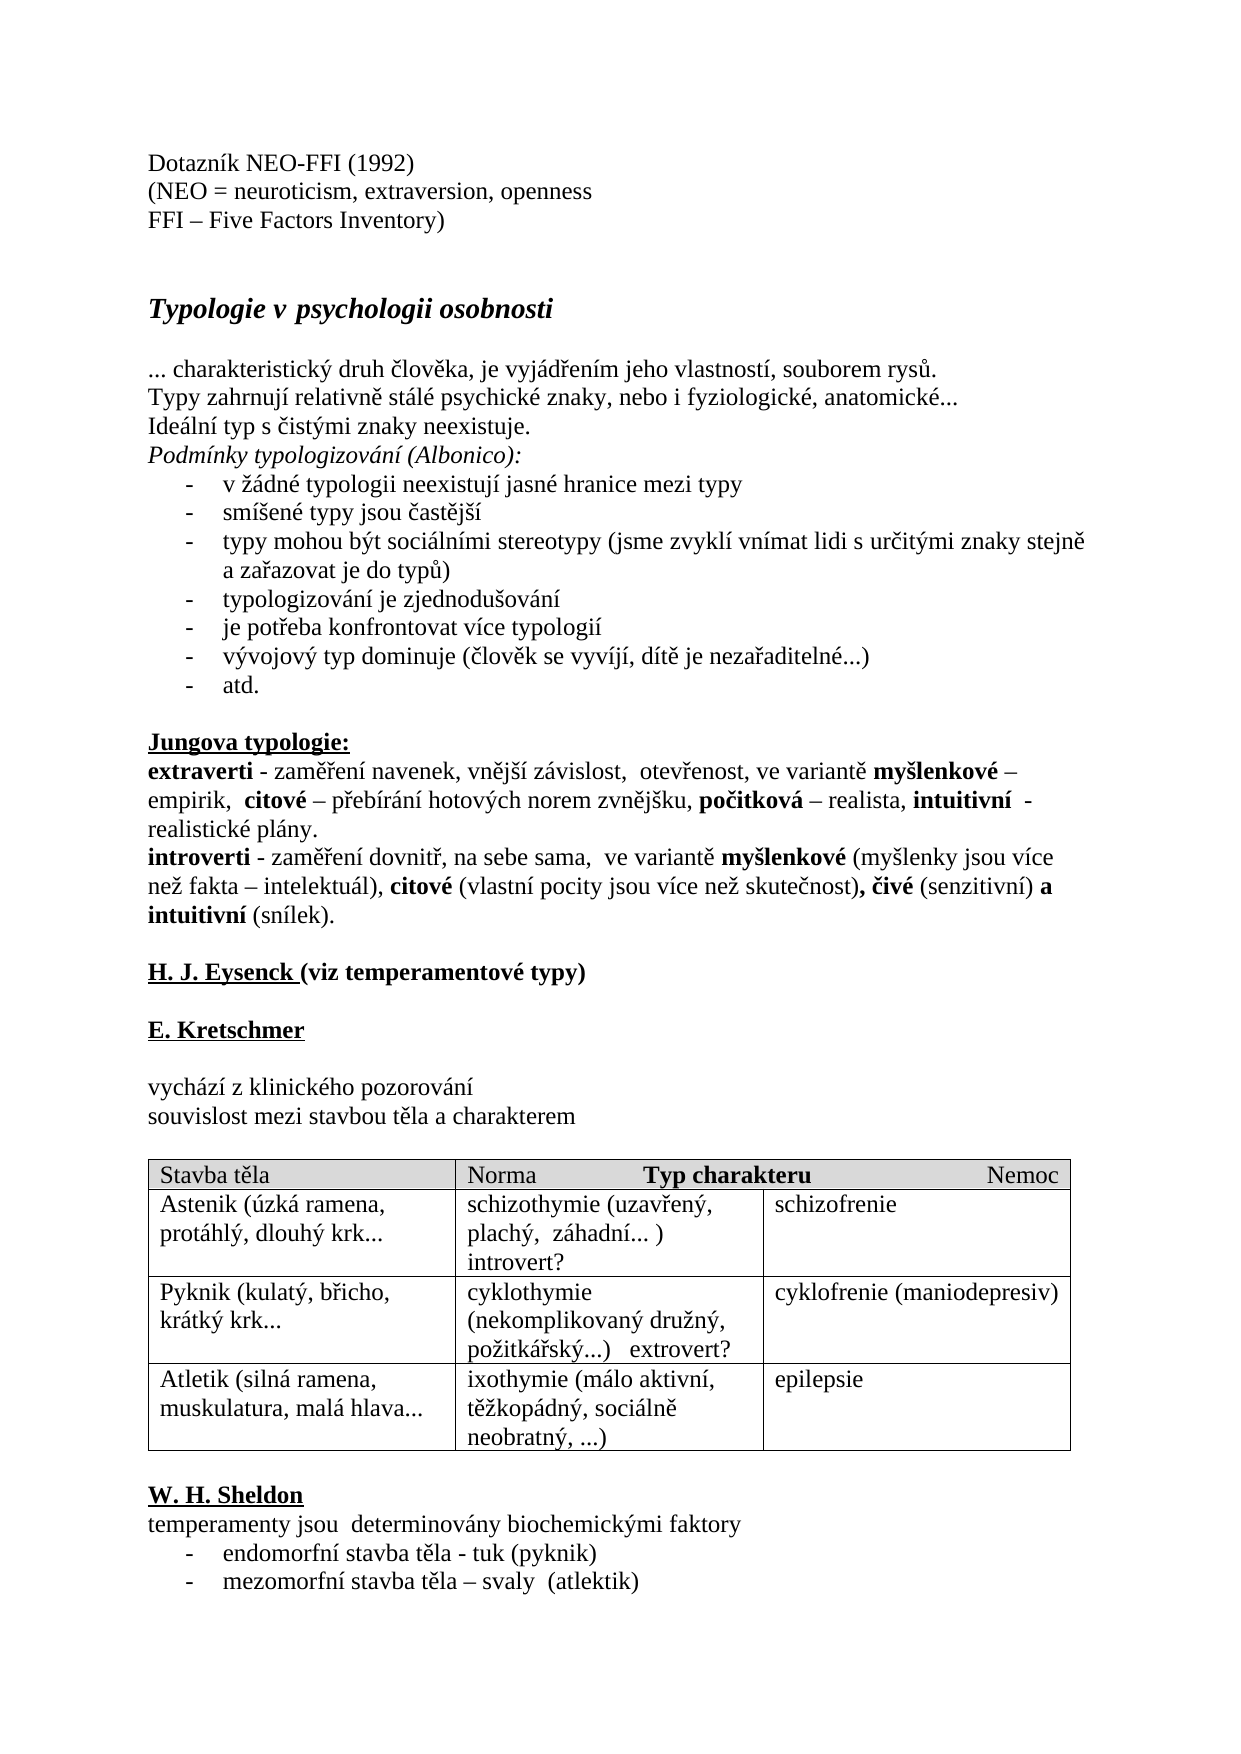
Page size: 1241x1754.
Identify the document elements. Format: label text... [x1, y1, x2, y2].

text ... charakteristický druh člověka, je vyjádřením jeho vlastností, souborem rysů. [148, 354, 1093, 382]
text FFI – Five Factors Inventory) [148, 205, 1093, 234]
table_header Stavba těla [149, 1160, 455, 1188]
table_cell Astenik (úzká ramena, protáhlý, dlouhý krk... [149, 1190, 455, 1276]
text Jungova typologie: [148, 727, 1093, 756]
text Ideální typ s čistými znaky neexistuje. [148, 411, 1093, 440]
table_cell Pyknik (kulatý, břicho, krátký krk... [149, 1277, 455, 1363]
table_cell Atletik (silná ramena, muskulatura, malá hlava... [149, 1364, 455, 1450]
table_cell epilepsie [764, 1364, 1070, 1450]
table_cell ixothymie (málo aktivní, těžkopádný, sociálně neobratný, ...) [456, 1364, 763, 1450]
list mezomorfní stavba těla – svaly (atlektik) [185, 1566, 1093, 1595]
list endomorfní stavba těla - tuk (pyknik) [185, 1538, 1093, 1566]
text temperamenty jsou determinovány biochemickými faktory [148, 1509, 1093, 1538]
text Podmínky typologizování (Albonico): [148, 440, 1093, 469]
text vychází z klinického pozorování [148, 1072, 1093, 1101]
text H. J. Eysenck (viz temperamentové typy) [148, 957, 1093, 986]
table_cell schizothymie (uzavřený, plachý, záhadní... ) introvert? [456, 1190, 763, 1276]
table_cell cyklothymie (nekomplikovaný družný, požitkářský...) extrovert? [456, 1277, 763, 1363]
list v žádné typologii neexistují jasné hranice mezi typy [185, 469, 1093, 497]
text Typy zahrnují relativně stálé psychické znaky, nebo i fyziologické, anatomické... [148, 382, 1093, 411]
table_header Norma Typ charakteru Nemoc [456, 1160, 1070, 1188]
table_cell schizofrenie [764, 1190, 1070, 1276]
list typologizování je zjednodušování [185, 584, 1093, 612]
table_cell cyklofrenie (maniodepresiv) [764, 1277, 1070, 1363]
text Typologie v psychologii osobnosti [148, 291, 1093, 325]
list vývojový typ dominuje (člověk se vyvíjí, dítě je nezařaditelné...) [185, 641, 1093, 670]
list je potřeba konfrontovat více typologií [185, 612, 1093, 641]
list atd. [185, 670, 1093, 699]
text Dotazník NEO-FFI (1992) [148, 148, 1093, 176]
text E. Kretschmer [148, 1015, 1093, 1044]
list typy mohou být sociálními stereotypy (jsme zvyklí vnímat lidi s určitými znaky stejně a zařazovat je do typů) [185, 526, 1093, 584]
list smíšené typy jsou častější [185, 497, 1093, 526]
text extraverti - zaměření navenek, vnější závislost, otevřenost, ve variantě myšlenkové – empirik, citové – přebírání hotových norem zvnějšku, počitková – realista, intuitivní - realistické plány. [148, 756, 1093, 842]
text souvislost mezi stavbou těla a charakterem [148, 1101, 1093, 1130]
text (NEO = neuroticism, extraversion, openness [148, 176, 1093, 205]
text W. H. Sheldon [148, 1480, 1093, 1509]
text introverti - zaměření dovnitř, na sebe sama, ve variantě myšlenkové (myšlenky jsou více než fakta – intelektuál), citové (vlastní pocity jsou více než skutečnost), čivé (senzitivní) a intuitivní (snílek). [148, 842, 1093, 929]
